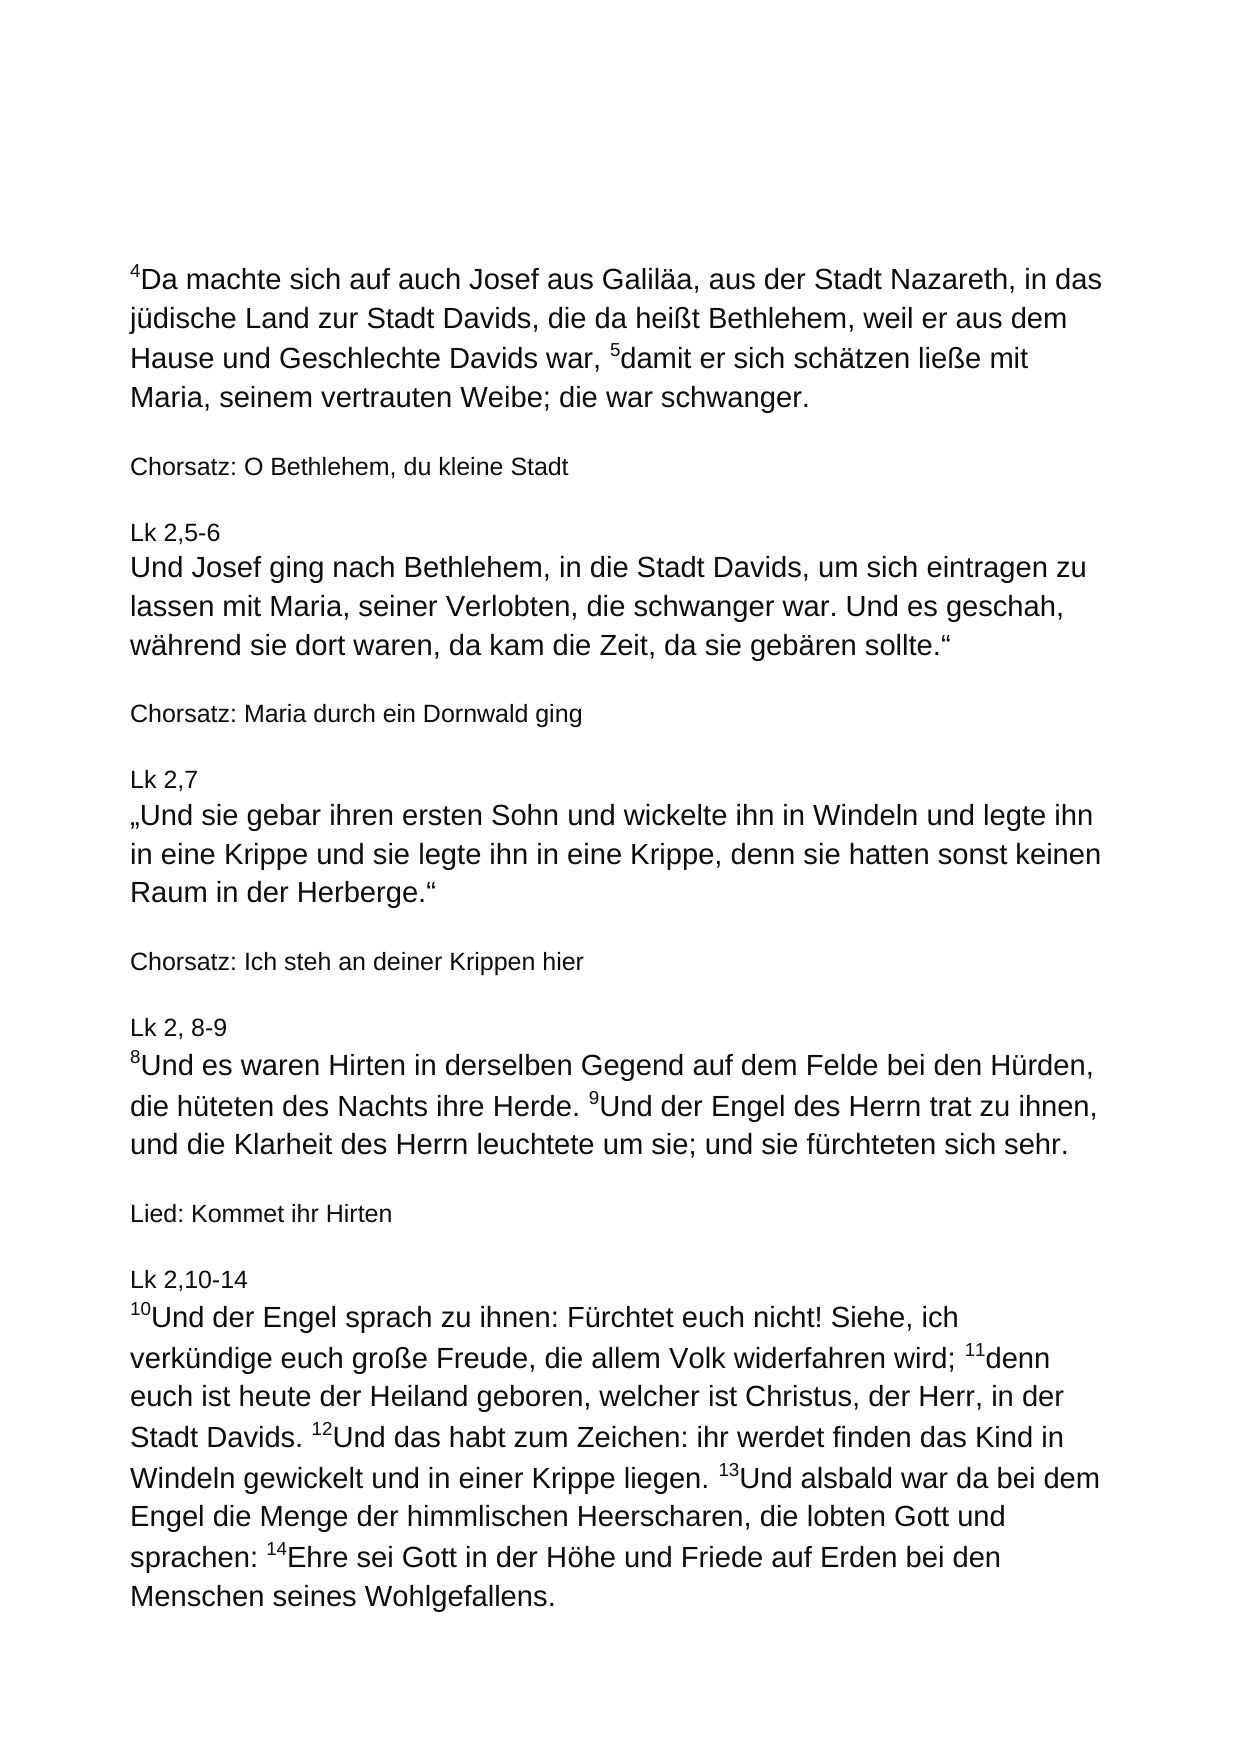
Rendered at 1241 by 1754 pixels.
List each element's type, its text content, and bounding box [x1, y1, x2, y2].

text Lk 2,5-6 [130, 517, 1110, 546]
text Lk 2,10-14 [130, 1265, 1110, 1294]
text Chorsatz: Ich steh an deiner Krippen hier [130, 947, 1110, 976]
text Chorsatz: Maria durch ein Dornwald ging [130, 699, 1110, 728]
text Lied: Kommet ihr Hirten [130, 1199, 1110, 1228]
text Und Josef ging nach Bethlehem, in die Stadt Davids, um sich eintragen zu lassen mit Maria, seiner Verlobten, die schwanger war. Und es geschah, während sie dort waren, da kam die Zeit, da sie gebären sollte.“ [130, 551, 1110, 661]
text Lk 2,7 [130, 765, 1110, 794]
text Lk 2, 8-9 [130, 1013, 1110, 1042]
text 8Und es waren Hirten in derselben Gegend auf dem Felde bei den Hürden, die hüteten des Nachts ihre Herde. 9Und der Engel des Herrn trat zu ihnen, und die Klarheit des Herrn leuchtete um sie; und sie fürchteten sich sehr. [130, 1046, 1110, 1161]
text 10Und der Engel sprach zu ihnen: Fürchtet euch nicht! Siehe, ich verkündige euch große Freude, die allem Volk widerfahren wird; 11denn euch ist heute der Heiland geboren, welcher ist Christus, der Herr, in der Stadt Davids. 12Und das habt zum Zeichen: ihr werdet finden das Kind in Windeln gewickelt und in einer Krippe liegen. 13Und alsbald war da bei dem Engel die Menge der himmlischen Heerscharen, die lobten Gott und sprachen: 14Ehre sei Gott in der Höhe und Friede auf Erden bei den Menschen seines Wohlgefallens. [130, 1298, 1110, 1612]
text „Und sie gebar ihren ersten Sohn und wickelte ihn in Windeln und legte ihn in eine Krippe und sie legte ihn in eine Krippe, denn sie hatten sonst keinen Raum in der Herberge.“ [130, 798, 1110, 909]
text 4Da machte sich auf auch Josef aus Galiläa, aus der Stadt Nazareth, in das jüdische Land zur Stadt Davids, die da heißt Bethlehem, weil er aus dem Hause und Geschlechte Davids war, 5damit er sich schätzen ließe mit Maria, seinem vertrauten Weibe; die war schwanger. [130, 260, 1110, 413]
text Chorsatz: O Bethlehem, du kleine Stadt [130, 451, 1110, 480]
